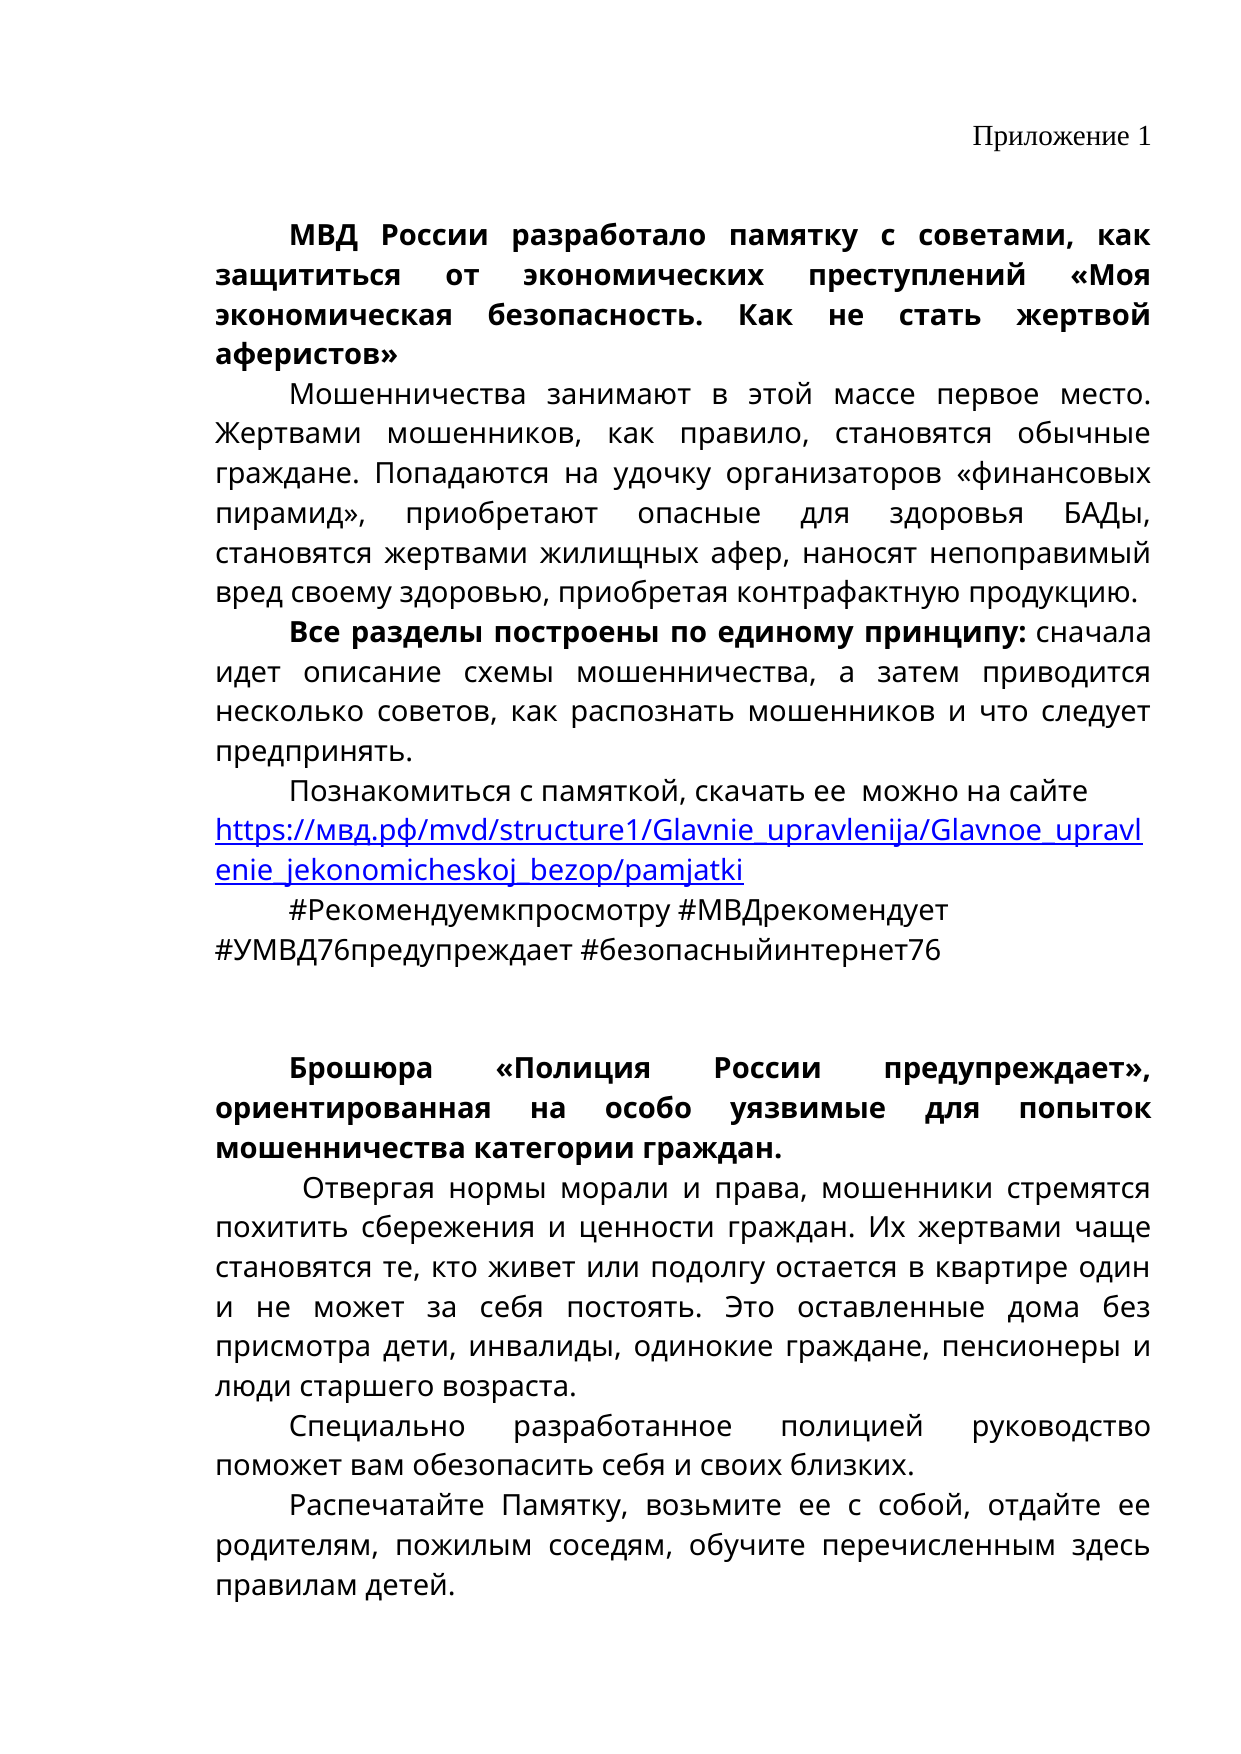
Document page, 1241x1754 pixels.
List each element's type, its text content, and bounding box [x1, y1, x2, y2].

text Брошюра «Полиция России предупреждает», ориентированная на особо уязвимые для попыток мошенничества категории граждан. [215, 1048, 1152, 1167]
text МВД России разработало памятку с советами, как защититься от экономических преступлений «Моя экономическая безопасность. Как не стать жертвой аферистов» [215, 214, 1152, 373]
text Мошенничества занимают в этой массе первое место. Жертвами мошенников, как правило, становятся обычные граждане. Попадаются на удочку организаторов «финансовых пирамид», приобретают опасные для здоровья БАДы, становятся жертвами жилищных афер, наносят непоправимый вред своему здоровью, приобретая контрафактную продукцию. [215, 373, 1152, 611]
text Познакомиться с памяткой, скачать ее можно на сайте https://мвд.рф/mvd/structure1/Glavnie_upravlenija/Glavnoe_upravlenie_jekonomicheskoj_bezop/pamjatki [215, 770, 1152, 889]
text Все разделы построены по единому принципу: сначала идет описание схемы мошенничества, а затем приводится несколько советов, как распознать мошенников и что следует предпринять. [215, 611, 1152, 770]
text Приложение 1 [177, 118, 1152, 152]
text Распечатайте Памятку, возьмите ее с собой, отдайте ее родителям, пожилым соседям, обучите перечисленным здесь правилам детей. [215, 1484, 1152, 1603]
text Отвергая нормы морали и права, мошенники стремятся похитить сбережения и ценности граждан. Их жертвами чаще становятся те, кто живет или подолгу остается в квартире один и не может за себя постоять. Это оставленные дома без присмотра дети, инвалиды, одинокие граждане, пенсионеры и люди старшего возраста. [215, 1167, 1152, 1405]
text Специально разработанное полицией руководство поможет вам обезопасить себя и своих близких. [215, 1405, 1152, 1484]
text #Рекомендуемкпросмотру #МВДрекомендует #УМВД76предупреждает #безопасныйинтернет76 [214, 889, 1152, 968]
